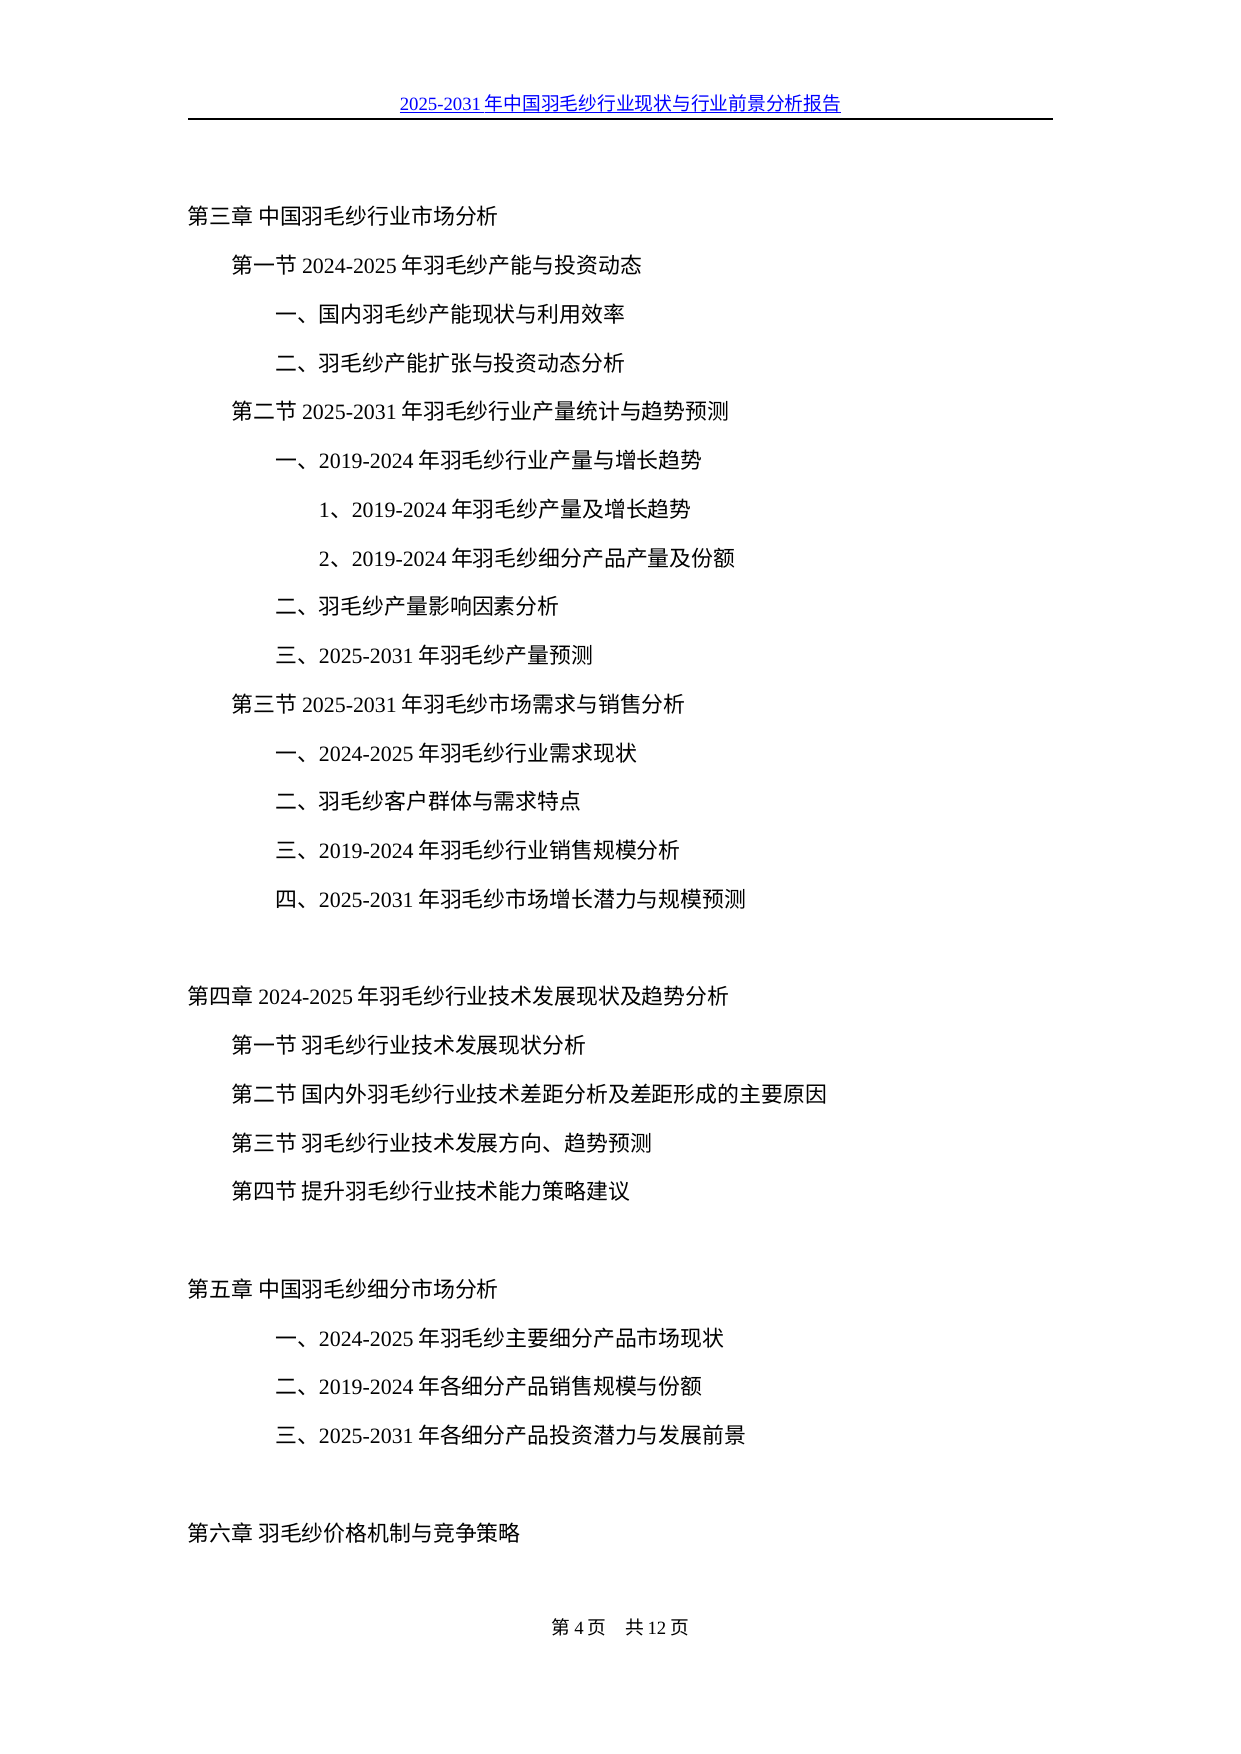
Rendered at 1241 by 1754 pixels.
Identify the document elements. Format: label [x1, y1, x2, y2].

text [187, 150, 1053, 1548]
